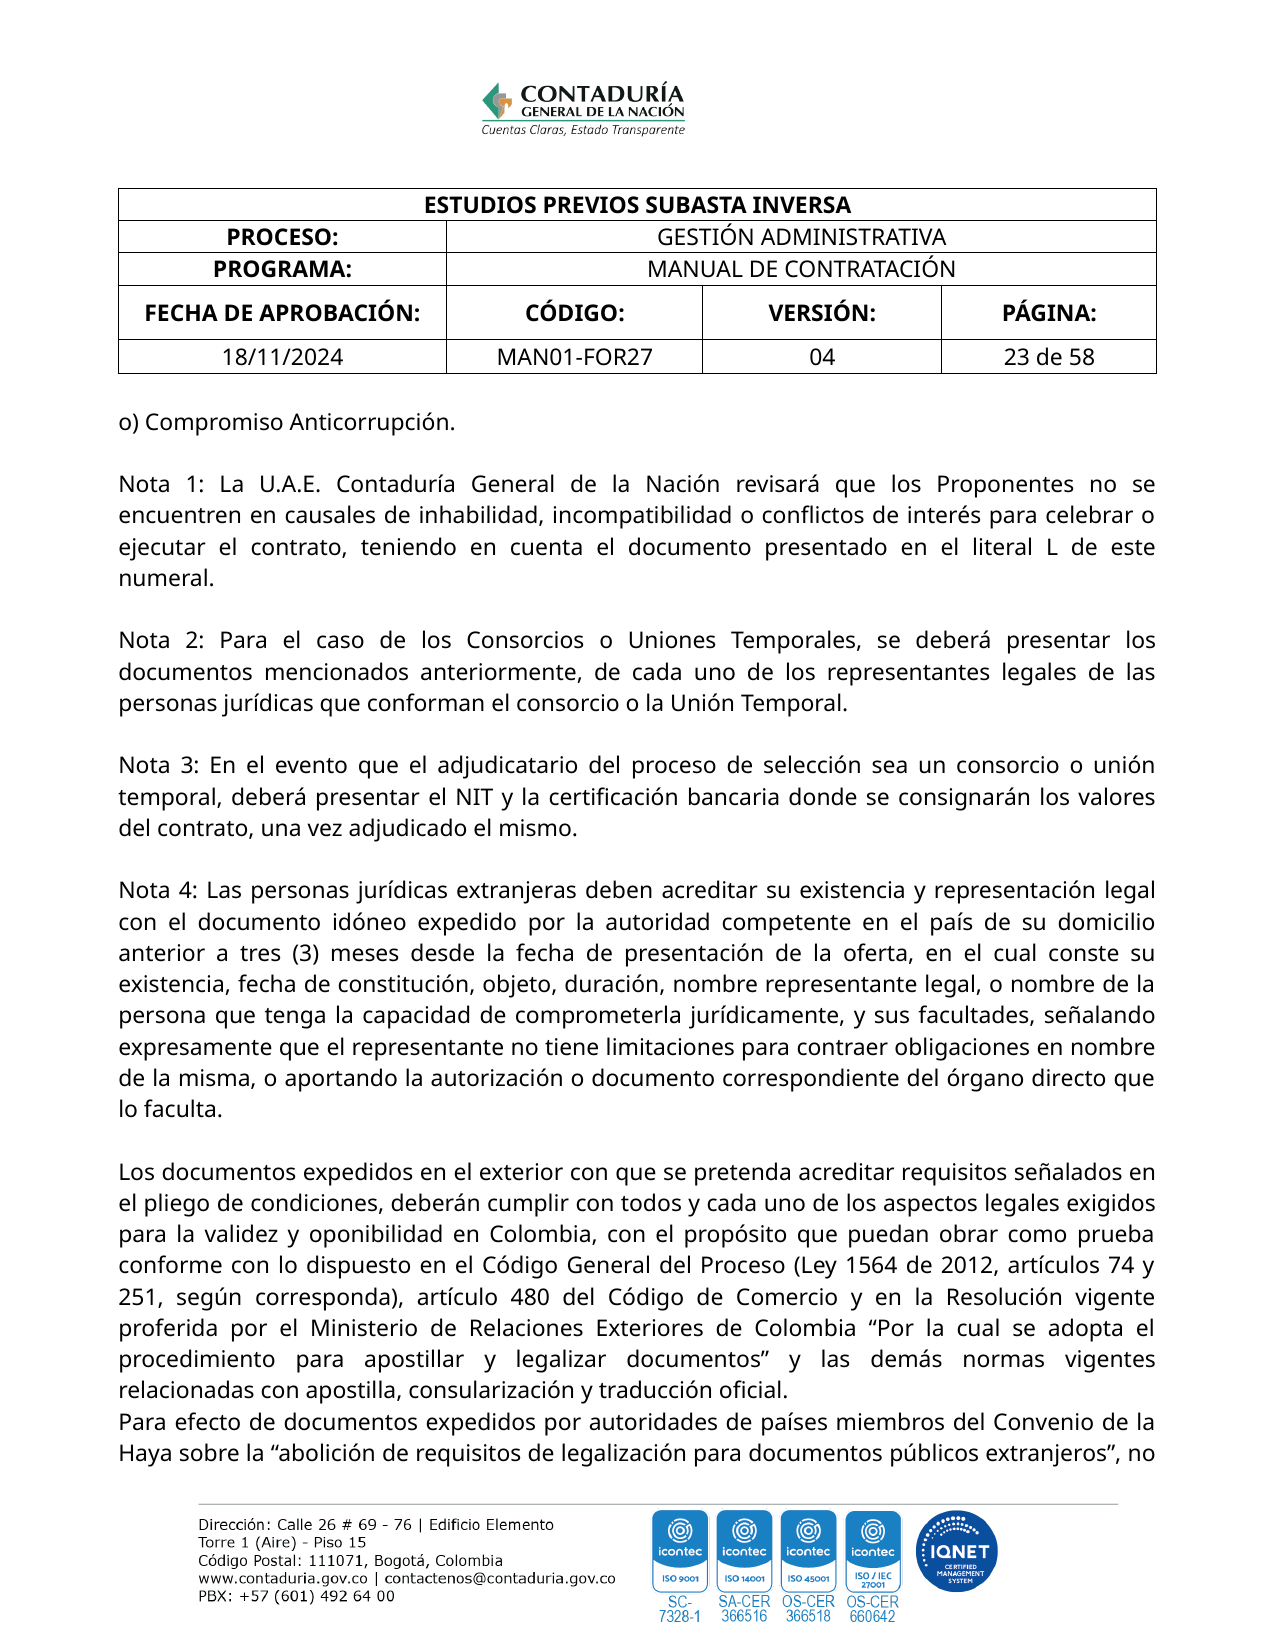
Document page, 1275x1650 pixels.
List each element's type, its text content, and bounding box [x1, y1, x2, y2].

text Nota 4: Las personas jurídicas extranjeras deben acreditar su existencia y representación legal con el documento idóneo expedido por la autoridad competente en el país de su domicilio anterior a tres (3) meses desde la fecha de presentación de la oferta, en el cual conste su existencia, fecha de constitución, objeto, duración, nombre representante legal, o nombre de la persona que tenga la capacidad de comprometerla jurídicamente, y sus facultades, señalando expresamente que el representante no tiene limitaciones para contraer obligaciones en nombre de la misma, o aportando la autorización o documento correspondiente del órgano directo que lo faculta. [118, 874, 1157, 1124]
picture [21, 1496, 1275, 1627]
text Nota 1: La U.A.E. Contaduría General de la Nación revisará que los Proponentes no se encuentren en causales de inhabilidad, incompatibilidad o conflictos de interés para celebrar o ejecutar el contrato, teniendo en cuenta el documento presentado en el literal L de este numeral. [118, 468, 1157, 593]
picture [125, 29, 1042, 188]
text o) Compromiso Anticorrupción. [118, 406, 1157, 437]
text Nota 3: En el evento que el adjudicatario del proceso de selección sea un consorcio o unión temporal, deberá presentar el NIT y la certificación bancaria donde se consignarán los valores del contrato, una vez adjudicado el mismo. [118, 749, 1157, 843]
text Nota 2: Para el caso de los Consorcios o Uniones Temporales, se deberá presentar los documentos mencionados anteriormente, de cada uno de los representantes legales de las personas jurídicas que conforman el consorcio o la Unión Temporal. [118, 624, 1157, 718]
text Los documentos expedidos en el exterior con que se pretenda acreditar requisitos señalados en el pliego de condiciones, deberán cumplir con todos y cada uno de los aspectos legales exigidos para la validez y oponibilidad en Colombia, con el propósito que puedan obrar como prueba conforme con lo dispuesto en el Código General del Proceso (Ley 1564 de 2012, artículos 74 y 251, según corresponda), artículo 480 del Código de Comercio y en la Resolución vigente proferida por el Ministerio de Relaciones Exteriores de Colombia “Por la cual se adopta el procedimiento para apostillar y legalizar documentos” y las demás normas vigentes relacionadas con apostilla, consularización y traducción oficial. [118, 1156, 1157, 1406]
